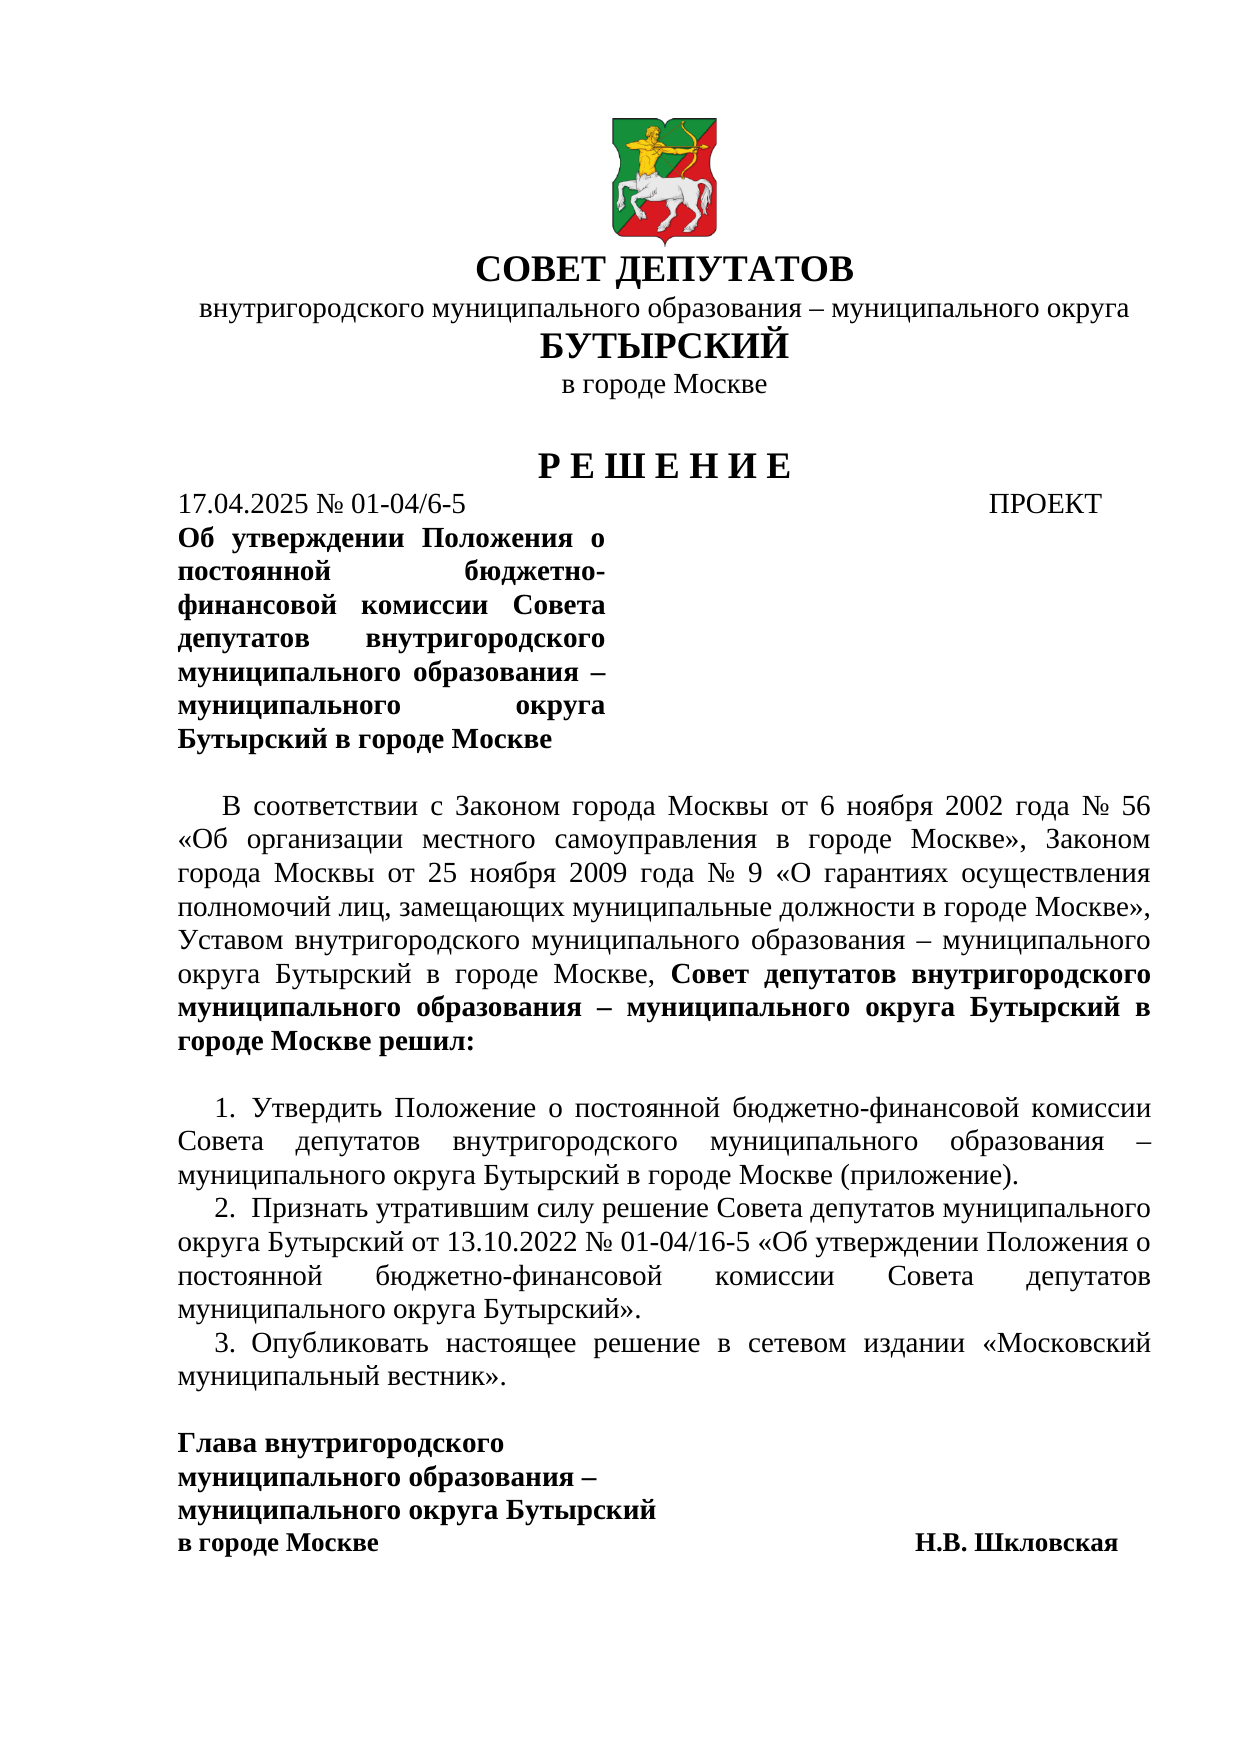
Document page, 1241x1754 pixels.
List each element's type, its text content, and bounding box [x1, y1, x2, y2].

text в городе Москве [177, 366, 1152, 400]
text В соответствии с Законом города Москвы от 6 ноября 2002 года № 56 «Об организации местного самоуправления в городе Москве», Законом города Москвы от 25 ноября 2009 года № 9 «О гарантиях осуществления полномочий лиц, замещающих муниципальные должности в городе Москве», Уставом внутригородского муниципального образования – муниципального округа Бутырский в городе Москве, Совет депутатов внутригородского муниципального образования – муниципального округа Бутырский в городе Москве решил: [177, 788, 1152, 1056]
list Опубликовать настоящее решение в сетевом издании «Московский муниципальный вестник». [177, 1325, 1152, 1392]
list Признать утратившим силу решение Совета депутатов муниципального округа Бутырский от 13.10.2022 № 01-04/16-5 «Об утверждении Положения о постоянной бюджетно-финансовой комиссии Совета депутатов муниципального округа Бутырский». [177, 1191, 1152, 1325]
text муниципального округа Бутырский [177, 1492, 1152, 1526]
text Глава внутригородского [177, 1425, 1152, 1459]
text муниципального образования – [177, 1459, 1152, 1492]
list Утвердить Положение о постоянной бюджетно-финансовой комиссии Совета депутатов внутригородского муниципального образования – муниципального округа Бутырский в городе Москве (приложение). [177, 1090, 1152, 1191]
text Р Е Ш Е Н И Е [177, 443, 1152, 486]
text 17.04.2025 № 01-04/6-5 ПРОЕКТ [177, 486, 1152, 520]
text внутригородского муниципального образования ‒ муниципального округа [177, 290, 1152, 323]
text БУТЫРСКИЙ [177, 323, 1152, 366]
picture [612, 118, 717, 247]
text Об утверждении Положения о постоянной бюджетно-финансовой комиссии Совета депутатов внутригородского муниципального образования – муниципального округа Бутырский в городе Москве [177, 520, 605, 754]
text СОВЕТ ДЕПУТАТОВ [177, 247, 1152, 290]
text в городе Москве Н.В. Шкловская [177, 1526, 1152, 1557]
